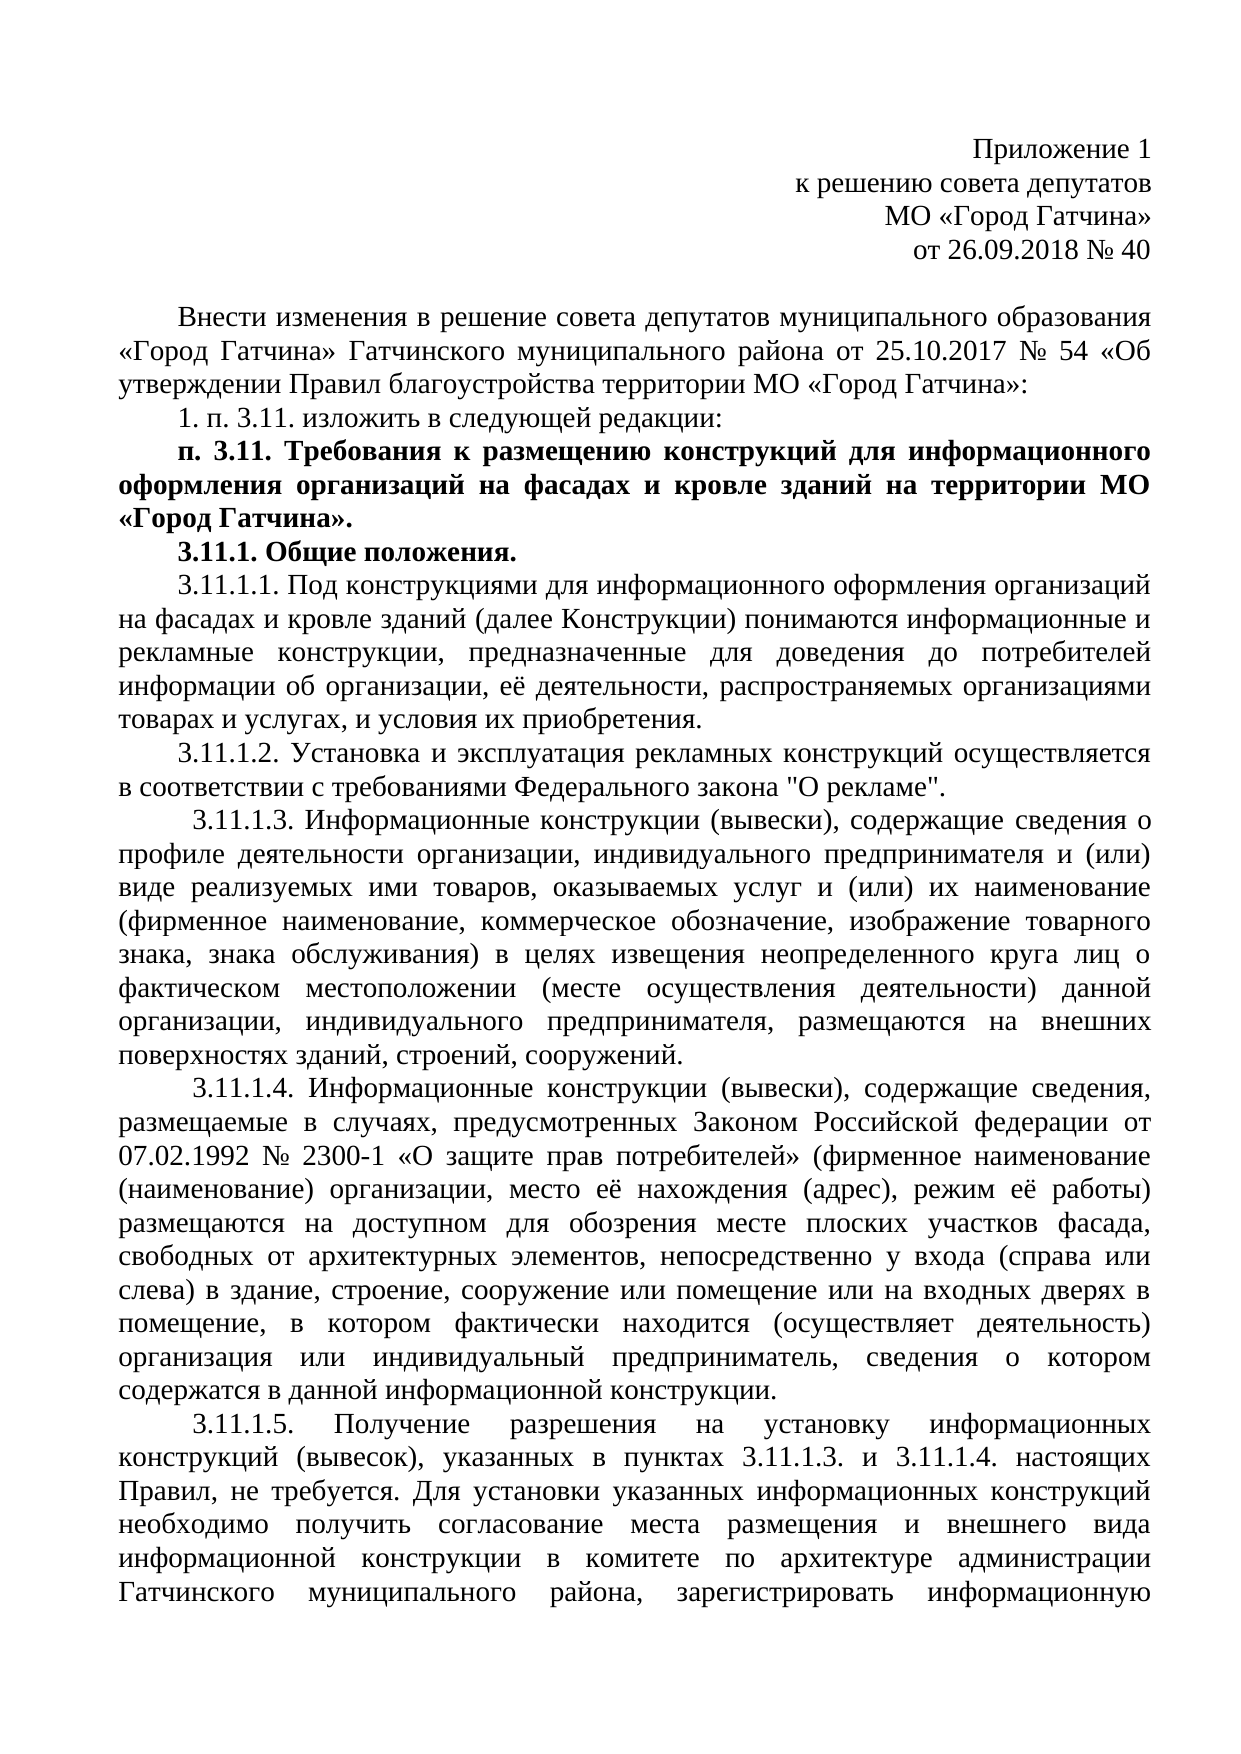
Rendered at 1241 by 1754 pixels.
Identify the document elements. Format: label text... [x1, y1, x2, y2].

text 3.11.1.3. Информационные конструкции (вывески), содержащие сведения о профиле деятельности организации, индивидуального предпринимателя и (или) виде реализуемых ими товаров, оказываемых услуг и (или) их наименование (фирменное наименование, коммерческое обозначение, изображение товарного знака, знака обслуживания) в целях извещения неопределенного круга лиц о фактическом местоположении (месте осуществления деятельности) данной организации, индивидуального предпринимателя, размещаются на внешних поверхностях зданий, строений, сооружений. [118, 1003, 1152, 1071]
text 3.11.1. Общие положения. [118, 534, 1152, 567]
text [118, 1406, 1152, 1607]
text Внести изменения в решение совета депутатов муниципального образования «Город Гатчина» Гатчинского муниципального района от 25.10.2017 № 54 «Об утверждении Правил благоустройства территории МО «Город Гатчина»: [118, 299, 1152, 400]
text 3.11.1.2. Установка и эксплуатация рекламных конструкций осуществляется в соответствии с требованиями Федерального закона "О рекламе". [118, 735, 1152, 802]
text от 26.09.2018 № 40 [118, 232, 1152, 266]
text Приложение 1 [118, 131, 1152, 165]
text п. 3.11. Требования к размещению конструкций для информационного оформления организаций на фасадах и кровле зданий на территории МО «Город Гатчина». [118, 433, 1152, 534]
text 3.11.1.4. Информационные конструкции (вывески), содержащие сведения, размещаемые в случаях, предусмотренных Законом Российской федерации от 07.02.1992 № 2300-1 «О защите прав потребителей» (фирменное наименование (наименование) организации, место её нахождения (адрес), режим её работы) размещаются на доступном для обозрения месте плоских участков фасада, свободных от архитектурных элементов, непосредственно у входа (справа или слева) в здание, строение, сооружение или помещение или на входных дверях в помещение, в котором фактически находится (осуществляет деятельность) организация или индивидуальный предприниматель, сведения о котором содержатся в данной информационной конструкции. [118, 1071, 1152, 1406]
text 1. п. 3.11. изложить в следующей редакции: [118, 400, 1152, 433]
text к решению совета депутатов [118, 165, 1152, 198]
text МО «Город Гатчина» [118, 198, 1152, 232]
text 3.11.1.1. Под конструкциями для информационного оформления организаций на фасадах и кровле зданий (далее Конструкции) понимаются информационные и рекламные конструкции, предназначенные для доведения до потребителей информации об организации, её деятельности, распространяемых организациями товарах и услугах, и условия их приобретения. [118, 567, 1152, 735]
